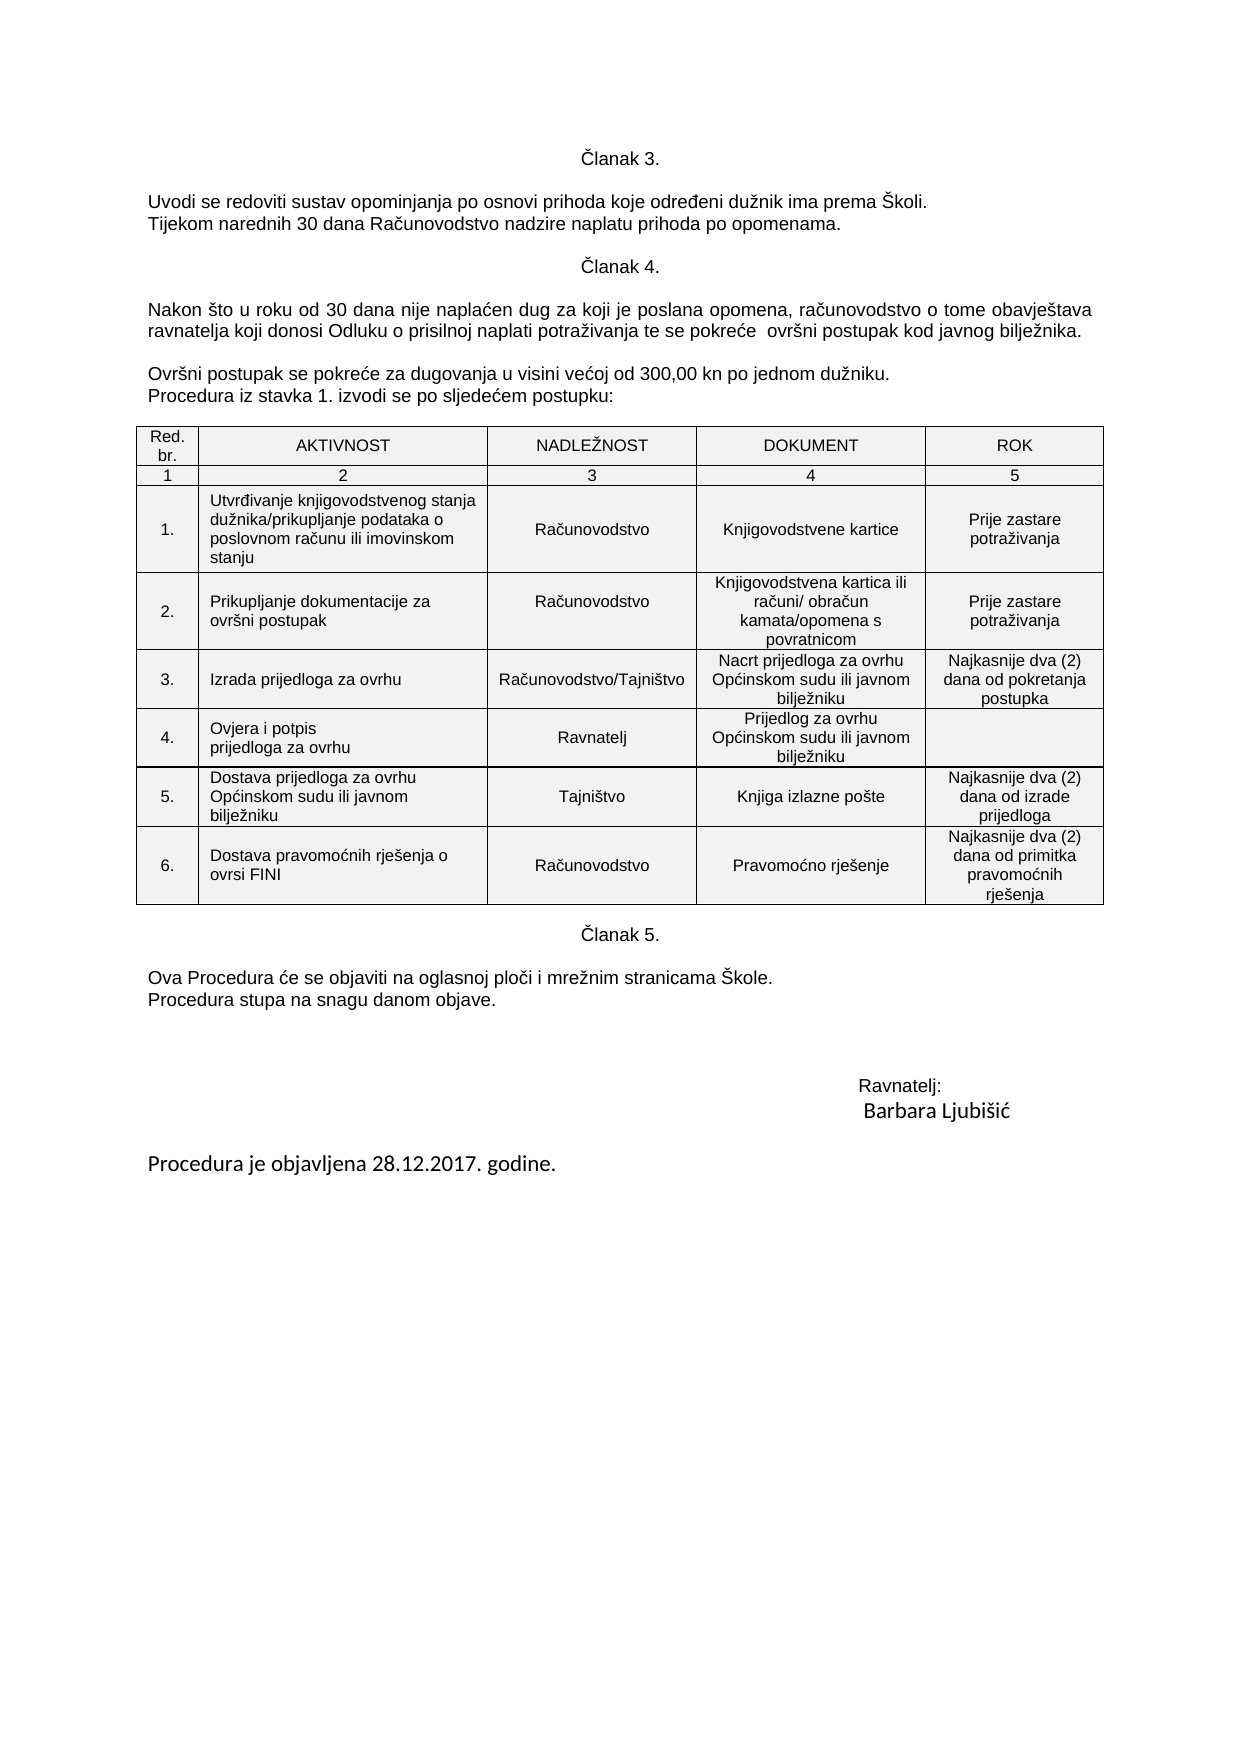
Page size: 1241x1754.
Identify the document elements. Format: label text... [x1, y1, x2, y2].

table_cell Ovjera i potpis prijedloga za ovrhu [199, 709, 487, 766]
table_cell 4 [697, 466, 925, 485]
table_cell Prijedlog za ovrhu Općinskom sudu ili javnom bilježniku [697, 709, 925, 766]
table_cell Najkasnije dva (2) dana od pokretanja postupka [926, 650, 1103, 708]
table_cell 1. [137, 486, 198, 572]
table_cell 3. [137, 650, 198, 708]
text Ovršni postupak se pokreće za dugovanja u visini većoj od 300,00 kn po jednom dužniku. [148, 363, 1093, 385]
table_cell Nacrt prijedloga za ovrhu Općinskom sudu ili javnom bilježniku [697, 650, 925, 708]
table_header NADLEŽNOST [488, 427, 696, 465]
table_cell 2. [137, 573, 198, 649]
table_header AKTIVNOST [199, 427, 487, 465]
text Članak 4. [148, 255, 1093, 277]
table_cell 5 [926, 466, 1103, 485]
table_cell [926, 709, 1103, 766]
table_cell Utvrđivanje knjigovodstvenog stanja dužnika/prikupljanje podataka o poslovnom računu ili imovinskom stanju [199, 486, 487, 572]
text Ravnatelj: [148, 1074, 1093, 1096]
table_header Red. br. [137, 427, 198, 465]
table_header DOKUMENT [697, 427, 925, 465]
table_cell Računovodstvo [488, 573, 696, 649]
table_cell 4. [137, 709, 198, 766]
table_header ROK [926, 427, 1103, 465]
table_cell Dostava pravomoćnih rješenja o ovrsi FINI [199, 827, 487, 903]
table_cell Pravomoćno rješenje [697, 827, 925, 903]
text Procedura je objavljena 28.12.2017. godine. [148, 1149, 1093, 1177]
text Barbara Ljubišić [148, 1096, 1093, 1124]
table_cell Računovodstvo/Tajništvo [488, 650, 696, 708]
table_cell 6. [137, 827, 198, 903]
text Članak 5. [148, 924, 1093, 945]
text Procedura iz stavka 1. izvodi se po sljedećem postupku: [148, 385, 1093, 406]
table_cell Izrada prijedloga za ovrhu [199, 650, 487, 708]
table_cell Prije zastare potraživanja [926, 573, 1103, 649]
table_cell 3 [488, 466, 696, 485]
table_cell Najkasnije dva (2) dana od primitka pravomoćnih rješenja [926, 827, 1103, 903]
table_cell Prije zastare potraživanja [926, 486, 1103, 572]
table_cell Knjigovodstvene kartice [697, 486, 925, 572]
table_cell 1 [137, 466, 198, 485]
text Tijekom narednih 30 dana Računovodstvo nadzire naplatu prihoda po opomenama. [148, 212, 1093, 234]
table_cell 5. [137, 768, 198, 826]
table_cell Najkasnije dva (2) dana od izrade prijedloga [926, 768, 1103, 826]
text Uvodi se redoviti sustav opominjanja po osnovi prihoda koje određeni dužnik ima prema Školi. [148, 191, 1093, 212]
text Nakon što u roku od 30 dana nije naplaćen dug za koji je poslana opomena, računovodstvo o tome obavještava ravnatelja koji donosi Odluku o prisilnoj naplati potraživanja te se pokreće ovršni postupak kod javnog bilježnika. [148, 298, 1093, 342]
table_cell Knjiga izlazne pošte [697, 768, 925, 826]
text Procedura stupa na snagu danom objave. [148, 988, 1093, 1010]
text Ova Procedura će se objaviti na oglasnoj ploči i mrežnim stranicama Škole. [148, 967, 1093, 988]
table_cell Dostava prijedloga za ovrhu Općinskom sudu ili javnom bilježniku [199, 768, 487, 826]
table_cell Računovodstvo [488, 827, 696, 903]
table_cell Računovodstvo [488, 486, 696, 572]
text Članak 3. [148, 148, 1093, 169]
table_cell Tajništvo [488, 768, 696, 826]
table_cell Knjigovodstvena kartica ili računi/ obračun kamata/opomena s povratnicom [697, 573, 925, 649]
table_cell 2 [199, 466, 487, 485]
table_cell Prikupljanje dokumentacije za ovršni postupak [199, 573, 487, 649]
table_cell Ravnatelj [488, 709, 696, 766]
